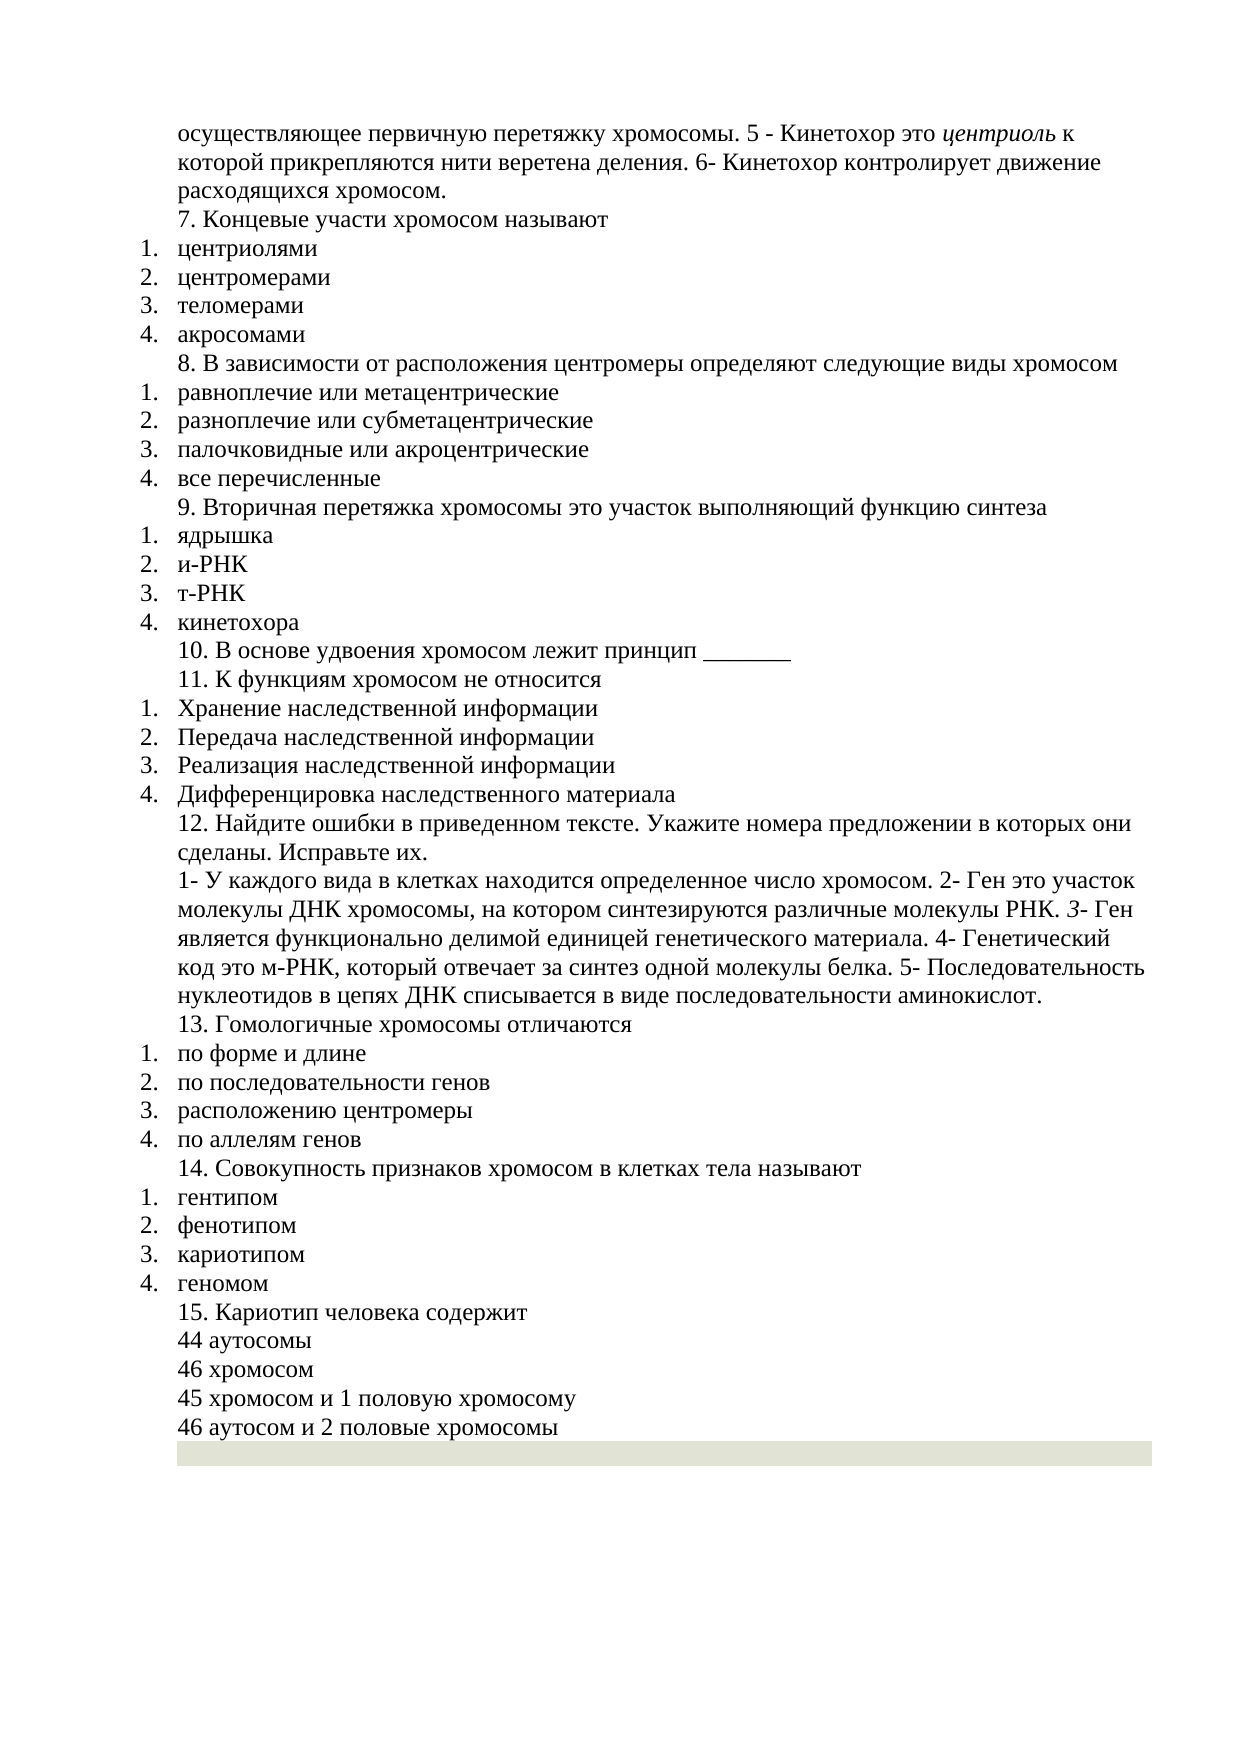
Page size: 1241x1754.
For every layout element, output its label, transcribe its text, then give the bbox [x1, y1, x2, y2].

text 7. Концевые участи хромосом называют [177, 204, 1152, 233]
text 14. Совокупность признаков хромосом в клетках тела называют [177, 1153, 1152, 1182]
list Хранение наследственной информации [140, 693, 1152, 722]
list по аллелям генов [140, 1124, 1152, 1153]
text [177, 118, 1152, 204]
list по последовательности генов [140, 1067, 1152, 1096]
list все перечисленные [140, 463, 1152, 492]
list и-РНК [140, 549, 1152, 578]
list теломерами [140, 291, 1152, 319]
list Дифференцировка наследственного материала [140, 779, 1152, 808]
text 10. В основе удвоения хромосом лежит принцип _______ [177, 636, 1152, 664]
list кинетохора [140, 607, 1152, 636]
text 11. К функциям хромосом не относится [177, 664, 1152, 693]
list центриолями [140, 233, 1152, 262]
list т-РНК [140, 578, 1152, 607]
text 46 аутосом и 2 половые хромосомы [177, 1412, 1152, 1441]
list кариотипом [140, 1239, 1152, 1268]
text 15. Кариотип человека содержит [177, 1297, 1152, 1326]
text 44 аутосомы [177, 1326, 1152, 1354]
list Реализация наследственной информации [140, 751, 1152, 779]
text 13. Гомологичные хромосомы отличаются [177, 1009, 1152, 1038]
list центромерами [140, 262, 1152, 291]
list геномом [140, 1268, 1152, 1297]
list ядрышка [140, 521, 1152, 549]
list равноплечие или метацентрические [140, 377, 1152, 406]
list гентипом [140, 1182, 1152, 1211]
list расположению центромеры [140, 1096, 1152, 1124]
text 9. Вторичная перетяжка хромосомы это участок выполняющий функцию синтеза [177, 492, 1152, 521]
list по форме и длине [140, 1038, 1152, 1067]
text 1- У каждого вида в клетках находится определенное число хромосом. 2- Ген это участок молекулы ДНК хромосомы, на котором синтезируются различные молекулы РНК. 3- Ген является функционально делимой единицей генетического материала. 4- Генетический код это м-РНК, который отвечает за синтез одной молекулы белка. 5- Последовательность нуклеотидов в цепях ДНК списывается в виде последовательности аминокислот. [177, 866, 1152, 1009]
list акросомами [140, 319, 1152, 348]
text 8. В зависимости от расположения центромеры определяют следующие виды хромосом [177, 348, 1152, 377]
list палочковидные или акроцентрические [140, 434, 1152, 463]
text 12. Найдите ошибки в приведенном тексте. Укажите номера предложении в которых они сделаны. Исправьте их. [177, 808, 1152, 866]
list разноплечие или субметацентрические [140, 406, 1152, 434]
list фенотипом [140, 1211, 1152, 1239]
list Передача наследственной информации [140, 722, 1152, 751]
text 45 хромосом и 1 половую хромосому [177, 1383, 1152, 1412]
text 46 хромосом [177, 1354, 1152, 1383]
